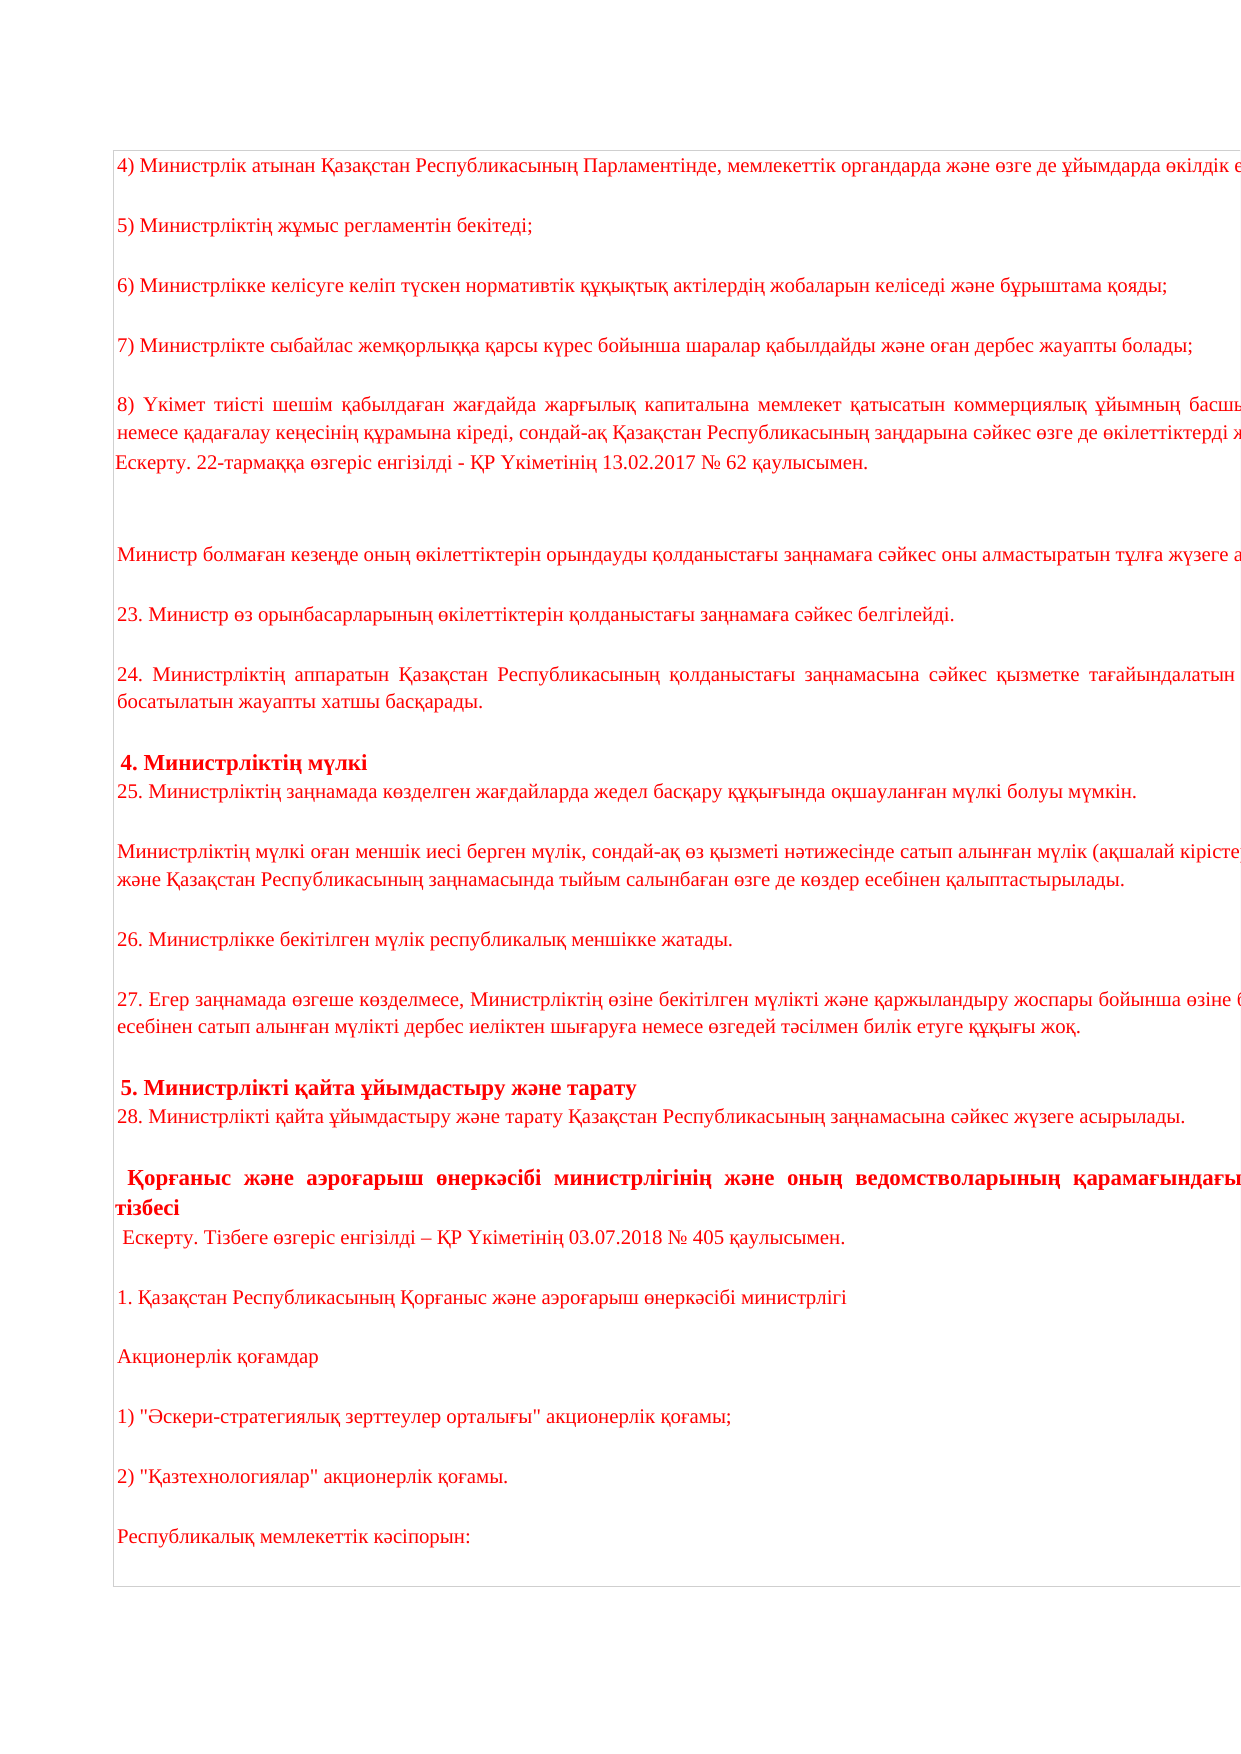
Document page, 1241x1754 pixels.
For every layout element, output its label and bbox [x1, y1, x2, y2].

table_header [114, 151, 1240, 1586]
